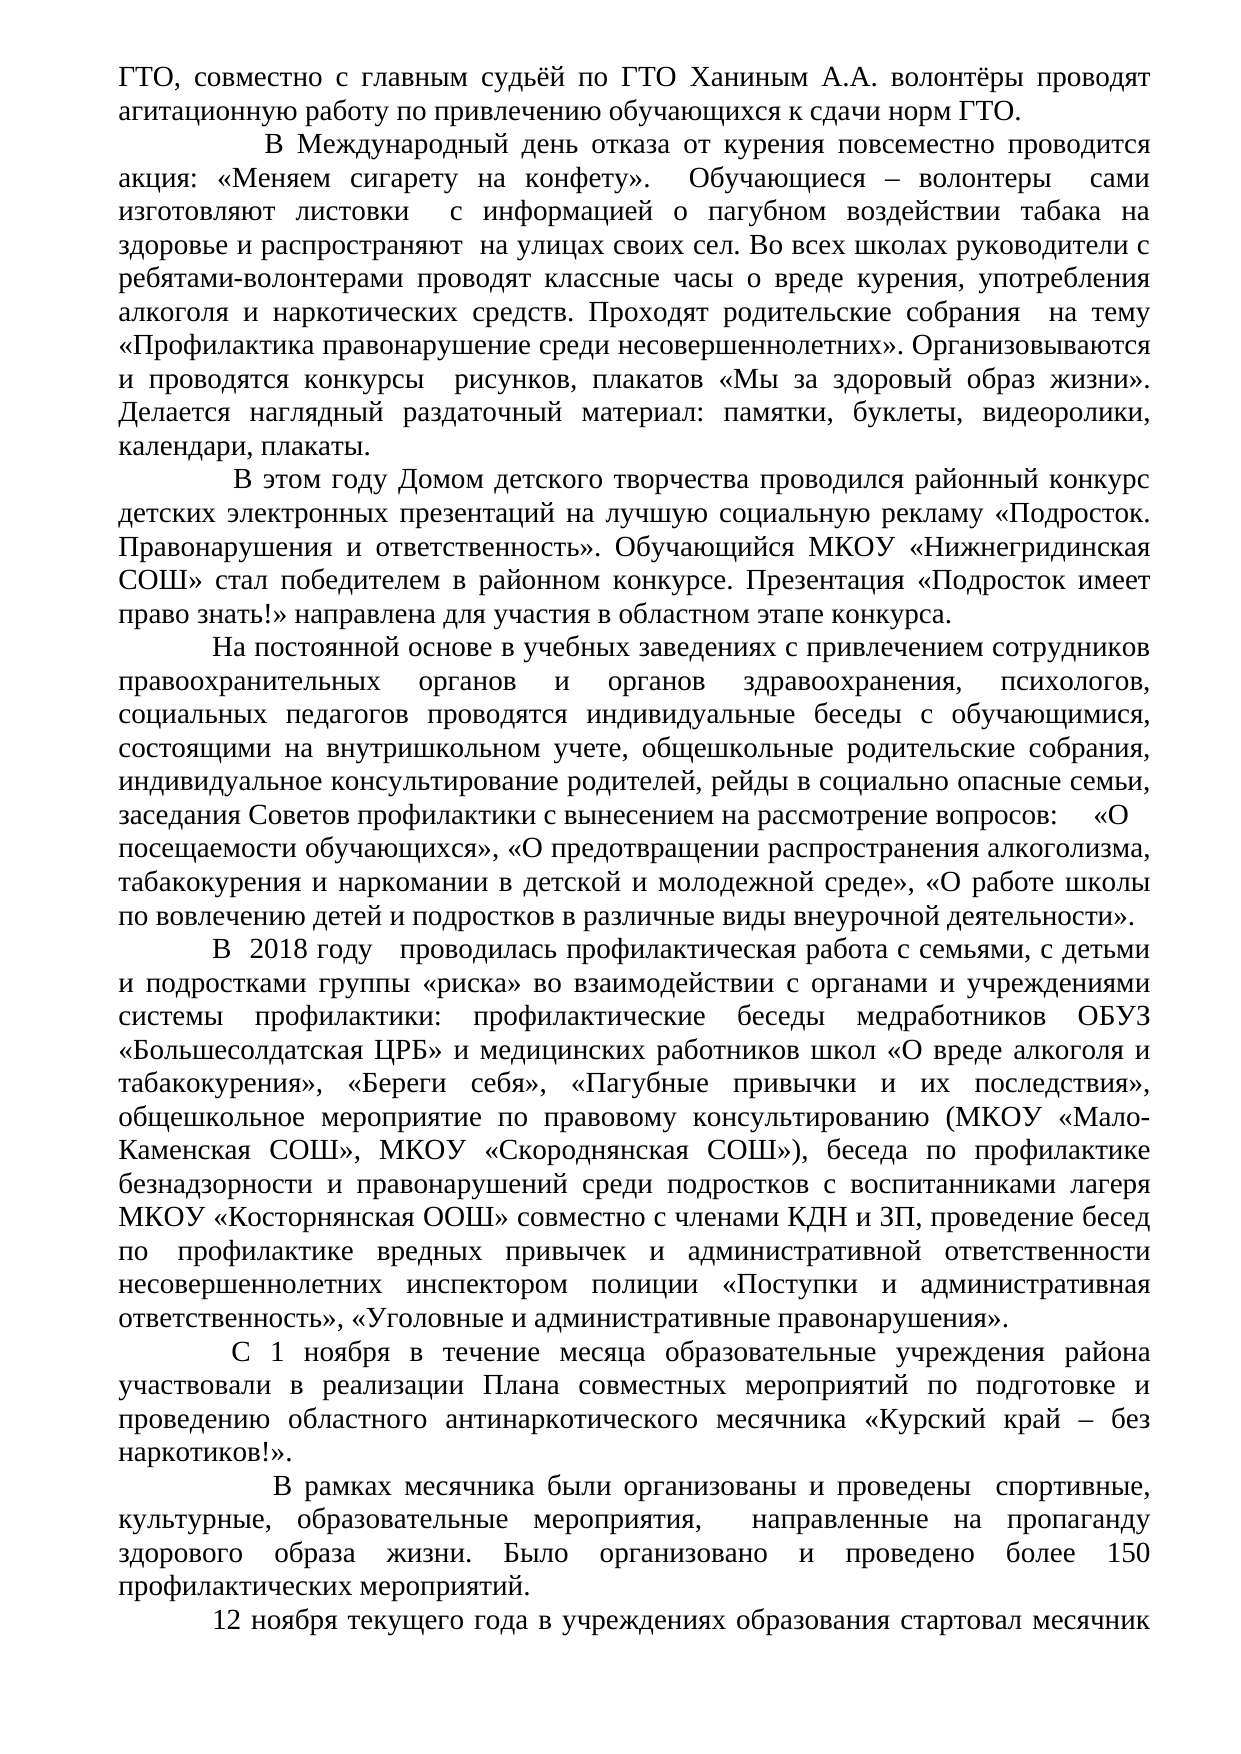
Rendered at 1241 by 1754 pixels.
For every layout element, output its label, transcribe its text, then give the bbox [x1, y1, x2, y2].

text В рамках месячника были организованы и проведены спортивные, культурные, образовательные мероприятия, направленные на пропаганду здорового образа жизни. Было организовано и проведено более 150 профилактических мероприятий. [118, 1468, 1151, 1602]
text В Международный день отказа от курения повсеместно проводится акция: «Меняем сигарету на конфету». Обучающиеся – волонтеры сами изготовляют листовки с информацией о пагубном воздействии табака на здоровье и распространяют на улицах своих сел. Во всех школах руководители с ребятами-волонтерами проводят классные часы о вреде курения, употребления алкоголя и наркотических средств. Проходят родительские собрания на тему «Профилактика правонарушение среди несовершеннолетних». Организовываются и проводятся конкурсы рисунков, плакатов «Мы за здоровый образ жизни». Делается наглядный раздаточный материал: памятки, буклеты, видеоролики, календари, плакаты. [118, 126, 1151, 462]
text В этом году Домом детского творчества проводился районный конкурс детских электронных презентаций на лучшую социальную рекламу «Подросток. Правонарушения и ответственность». Обучающийся МКОУ «Нижнегридинская СОШ» стал победителем в районном конкурсе. Презентация «Подросток имеет право знать!» направлена для участия в областном этапе конкурса. [118, 462, 1151, 629]
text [118, 1602, 1151, 1636]
text На постоянной основе в учебных заведениях с привлечением сотрудников правоохранительных органов и органов здравоохранения, психологов, социальных педагогов проводятся индивидуальные беседы с обучающимися, состоящими на внутришкольном учете, общешкольные родительские собрания, индивидуальное консультирование родителей, рейды в социально опасные семьи, заседания Советов профилактики с вынесением на рассмотрение вопросов: «О посещаемости обучающихся», «О предотвращении распространения алкоголизма, табакокурения и наркомании в детской и молодежной среде», «О работе школы по вовлечению детей и подростков в различные виды внеурочной деятельности». [118, 629, 1151, 931]
text В 2018 году проводилась профилактическая работа с семьями, с детьми и подростками группы «риска» во взаимодействии с органами и учреждениями системы профилактики: профилактические беседы медработников ОБУЗ «Большесолдатская ЦРБ» и медицинских работников школ «О вреде алкоголя и табакокурения», «Береги себя», «Пагубные привычки и их последствия», общешкольное мероприятие по правовому консультированию (МКОУ «Мало-Каменская СОШ», МКОУ «Скороднянская СОШ»), беседа по профилактике безнадзорности и правонарушений среди подростков с воспитанниками лагеря МКОУ «Косторнянская ООШ» совместно с членами КДН и ЗП, проведение бесед по профилактике вредных привычек и административной ответственности несовершеннолетних инспектором полиции «Поступки и административная ответственность», «Уголовные и административные правонарушения». [118, 931, 1151, 1334]
text С 1 ноября в течение месяца образовательные учреждения района участвовали в реализации Плана совместных мероприятий по подготовке и проведению областного антинаркотического месячника «Курский край – без наркотиков!». [118, 1334, 1151, 1468]
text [118, 59, 1151, 126]
